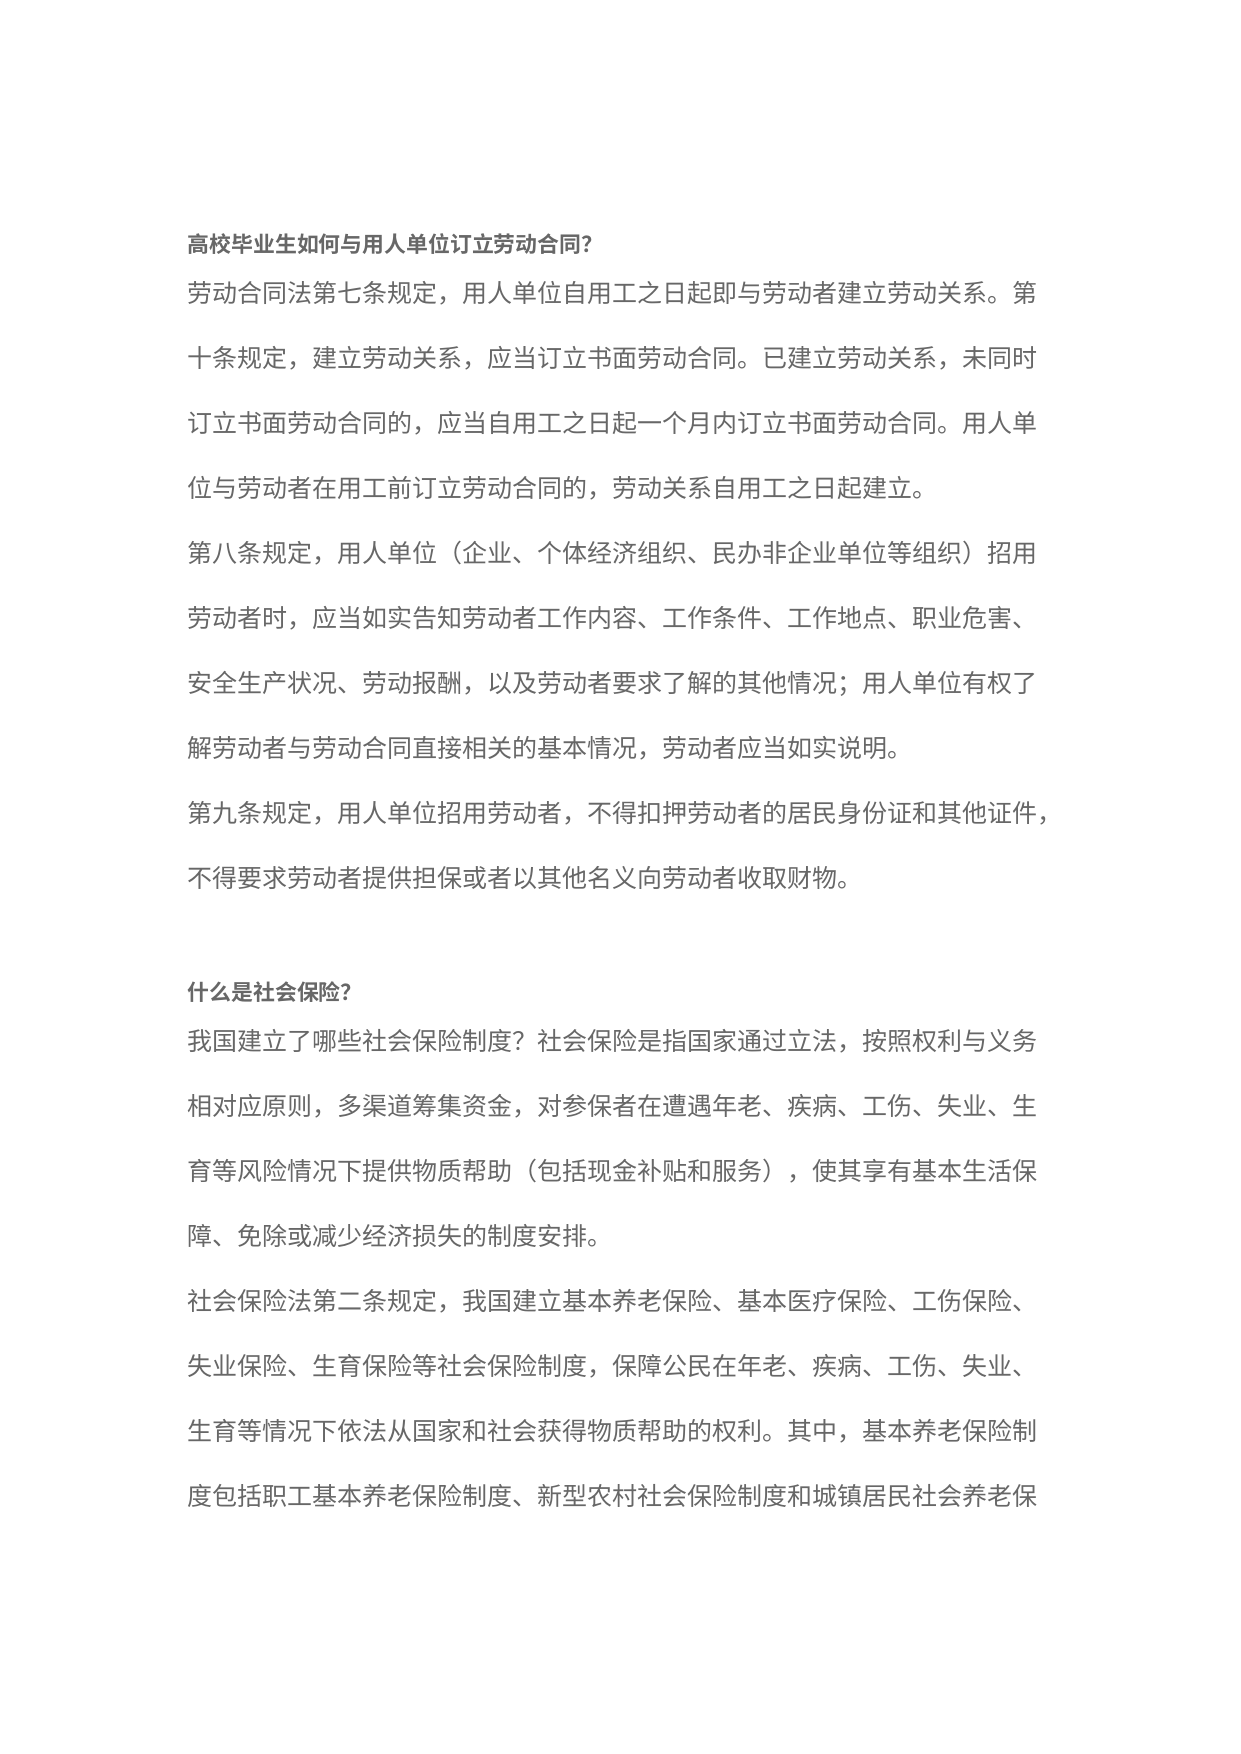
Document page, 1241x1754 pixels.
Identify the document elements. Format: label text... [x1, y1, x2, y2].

text 劳动合同法第七条规定，用人单位自用工之日起即与劳动者建立劳动关系。第十条规定，建立劳动关系，应当订立书面劳动合同。已建立劳动关系，未同时订立书面劳动合同的，应当自用工之日起一个月内订立书面劳动合同。用人单位与劳动者在用工前订立劳动合同的，劳动关系自用工之日起建立。 第八条规定，用人单位（企业、个体经济组织、民办非企业单位等组织）招用劳动者时，应当如实告知劳动者工作内容、工作条件、工作地点、职业危害、安全生产状况、劳动报酬，以及劳动者要求了解的其他情况；用人单位有权了解劳动者与劳动合同直接相关的基本情况，劳动者应当如实说明。 第九条规定，用人单位招用劳动者，不得扣押劳动者的居民身份证和其他证件，不得要求劳动者提供担保或者以其他名义向劳动者收取财物。 [187, 259, 1053, 909]
text 高校毕业生如何与用人单位订立劳动合同？ [187, 162, 1053, 259]
text 什么是社会保险？ [187, 909, 1053, 1007]
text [187, 1007, 1053, 1527]
